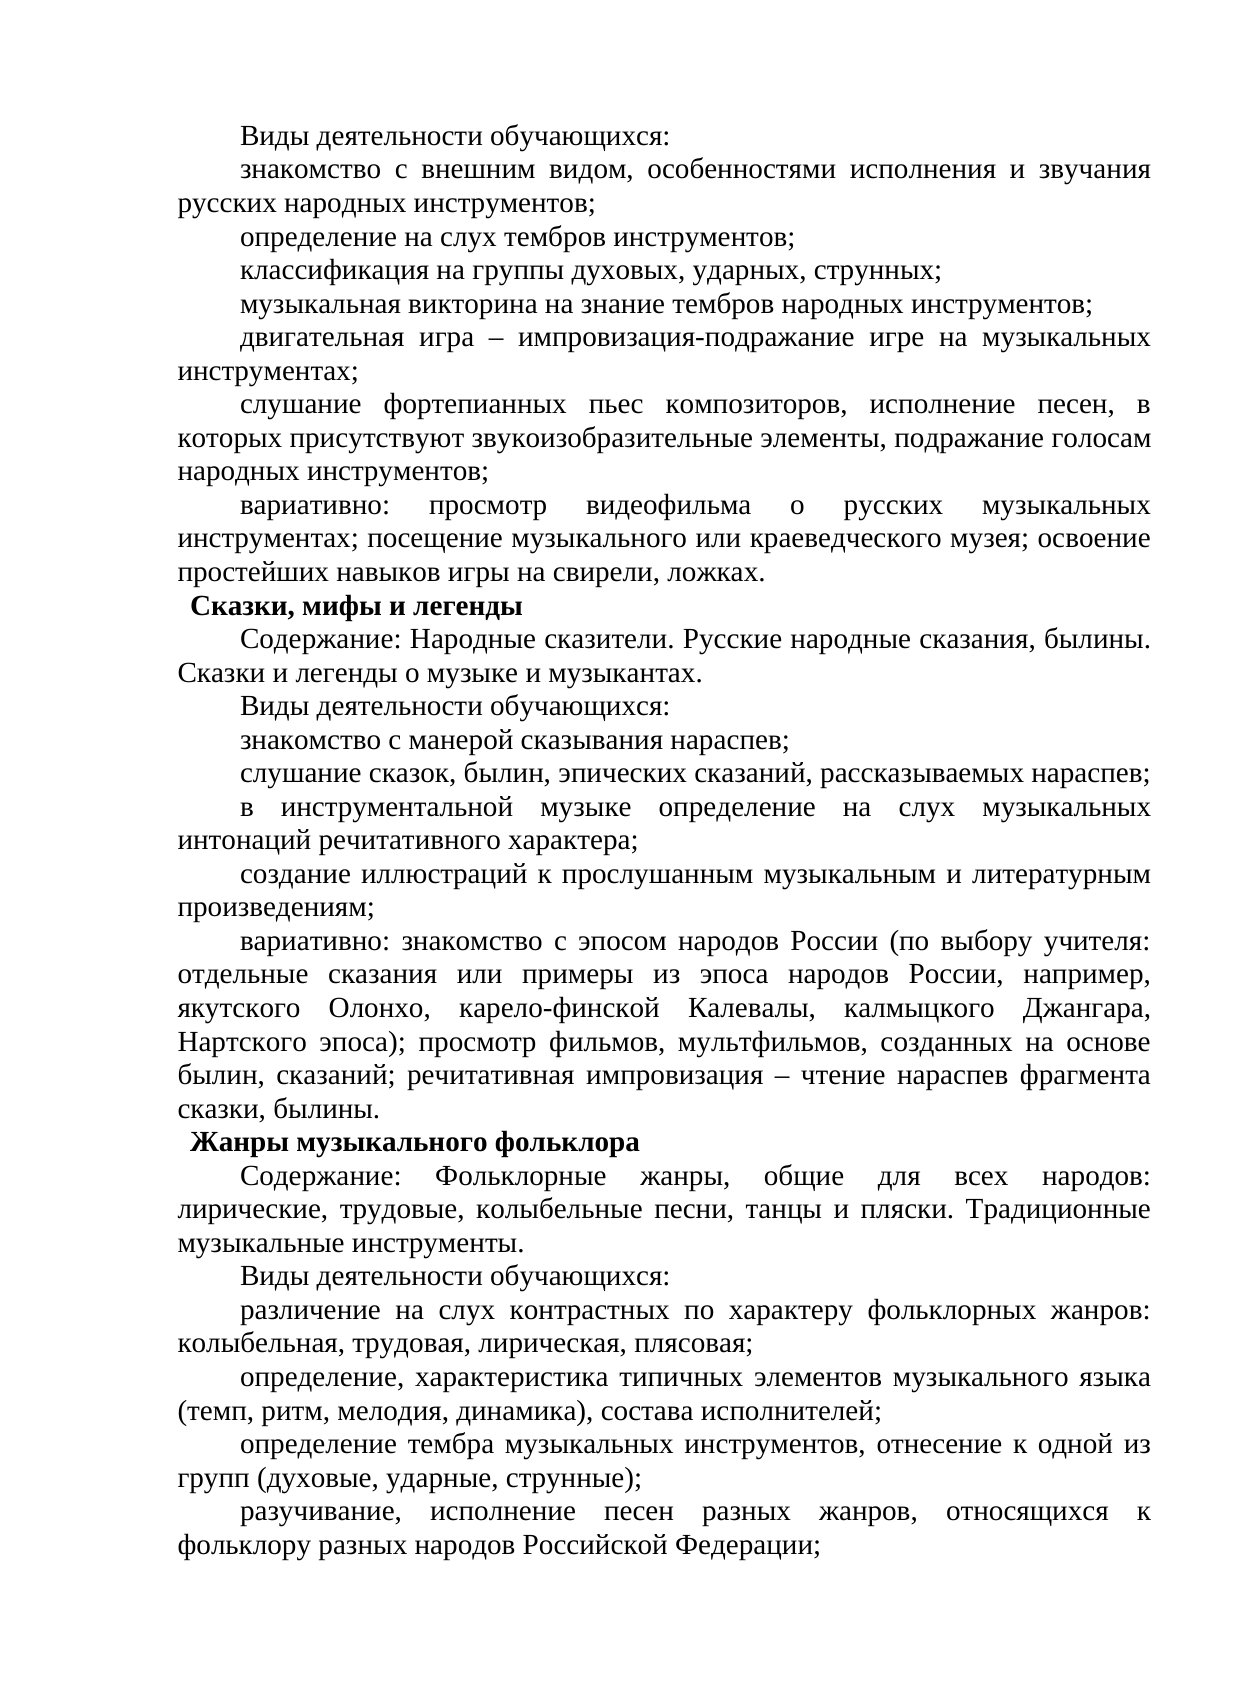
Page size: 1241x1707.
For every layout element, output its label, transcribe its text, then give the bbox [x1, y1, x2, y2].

text разучивание, исполнение песен разных жанров, относящихся к фольклору разных народов Российской Федерации; [177, 1493, 1152, 1560]
text классификация на группы духовых, ударных, струнных; [177, 252, 1152, 286]
text Сказки, мифы и легенды [190, 588, 1152, 621]
text Содержание: Фольклорные жанры, общие для всех народов: лирические, трудовые, колыбельные песни, танцы и пляски. Традиционные музыкальные инструменты. [177, 1158, 1152, 1258]
text музыкальная викторина на знание тембров народных инструментов; [177, 286, 1152, 319]
text определение на слух тембров инструментов; [177, 219, 1152, 252]
text слушание фортепианных пьес композиторов, исполнение песен, в которых присутствуют звукоизобразительные элементы, подражание голосам народных инструментов; [177, 386, 1152, 487]
text Жанры музыкального фольклора [190, 1124, 1152, 1158]
text Виды деятельности обучающихся: [177, 1258, 1152, 1292]
text определение, характеристика типичных элементов музыкального языка (темп, ритм, мелодия, динамика), состава исполнителей; [177, 1359, 1152, 1426]
text определение тембра музыкальных инструментов, отнесение к одной из групп (духовые, ударные, струнные); [177, 1426, 1152, 1493]
text Виды деятельности обучающихся: [177, 688, 1152, 722]
text в инструментальной музыке определение на слух музыкальных интонаций речитативного характера; [177, 789, 1152, 856]
text знакомство с манерой сказывания нараспев; [177, 722, 1152, 755]
text вариативно: знакомство с эпосом народов России (по выбору учителя: отдельные сказания или примеры из эпоса народов России, например, якутского Олонхо, карело-финской Калевалы, калмыцкого Джангара, Нартского эпоса); просмотр фильмов, мультфильмов, созданных на основе былин, сказаний; речитативная импровизация – чтение нараспев фрагмента сказки, былины. [177, 923, 1152, 1124]
text двигательная игра – импровизация-подражание игре на музыкальных инструментах; [177, 319, 1152, 386]
text Содержание: Народные сказители. Русские народные сказания, былины. Сказки и легенды о музыке и музыкантах. [177, 621, 1152, 688]
text знакомство с внешним видом, особенностями исполнения и звучания русских народных инструментов; [177, 152, 1152, 219]
text слушание сказок, былин, эпических сказаний, рассказываемых нараспев; [177, 755, 1152, 789]
text Виды деятельности обучающихся: [177, 118, 1152, 152]
text создание иллюстраций к прослушанным музыкальным и литературным произведениям; [177, 856, 1152, 923]
text различение на слух контрастных по характеру фольклорных жанров: колыбельная, трудовая, лирическая, плясовая; [177, 1292, 1152, 1359]
text вариативно: просмотр видеофильма о русских музыкальных инструментах; посещение музыкального или краеведческого музея; освоение простейших навыков игры на свирели, ложках. [177, 487, 1152, 588]
